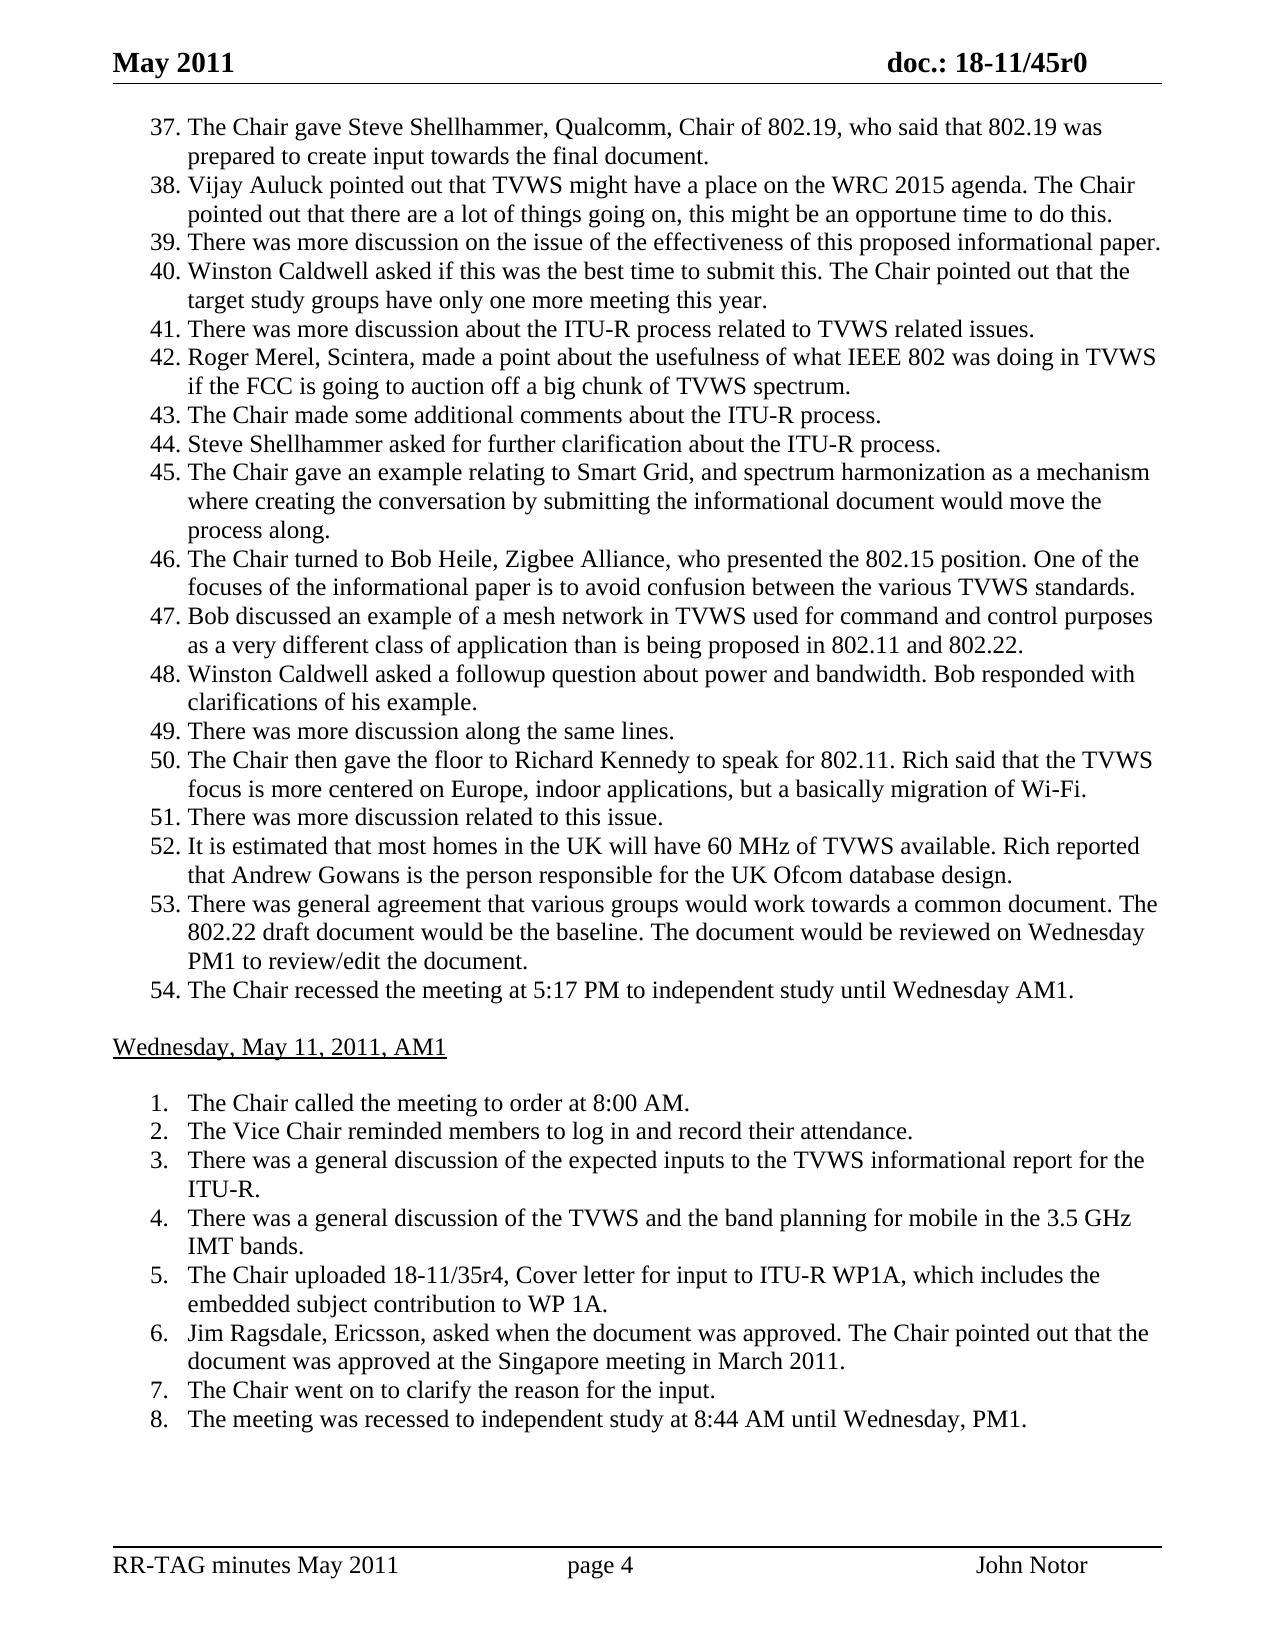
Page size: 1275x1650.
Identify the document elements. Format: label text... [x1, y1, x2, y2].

list There was a general discussion of the TVWS and the band planning for mobile in the 3.5 GHz IMT bands. [150, 1203, 1162, 1260]
list Bob discussed an example of a mesh network in TVWS used for command and control purposes as a very different class of application than is being proposed in 802.11 and 802.22. [150, 601, 1162, 659]
list The Chair gave Steve Shellhammer, Qualcomm, Chair of 802.19, who said that 802.19 was prepared to create input towards the final document. [150, 112, 1162, 170]
list Vijay Auluck pointed out that TVWS might have a place on the WRC 2015 agenda. The Chair pointed out that there are a lot of things going on, this might be an opportune time to do this. [150, 170, 1162, 227]
list There was a general discussion of the expected inputs to the TVWS informational report for the ITU-R. [150, 1145, 1162, 1203]
list Winston Caldwell asked a followup question about power and bandwidth. Bob responded with clarifications of his example. [150, 659, 1162, 716]
list The meeting was recessed to independent study at 8:44 AM until Wednesday, PM1. [150, 1404, 1162, 1433]
list There was more discussion on the issue of the effectiveness of this proposed informational paper. [150, 227, 1162, 256]
list The Vice Chair reminded members to log in and record their attendance. [150, 1116, 1162, 1145]
list Winston Caldwell asked if this was the best time to submit this. The Chair pointed out that the target study groups have only one more meeting this year. [150, 256, 1162, 314]
list The Chair gave an example relating to Smart Grid, and spectrum harmonization as a mechanism where creating the conversation by submitting the informational document would move the process along. [150, 457, 1162, 544]
list The Chair made some additional comments about the ITU-R process. [150, 400, 1162, 429]
list There was more discussion along the same lines. [150, 716, 1162, 745]
list The Chair recessed the meeting at 5:17 PM to independent study until Wednesday AM1. [150, 975, 1162, 1004]
list The Chair uploaded 18-11/35r4, Cover letter for input to ITU-R WP1A, which includes the embedded subject contribution to WP 1A. [150, 1260, 1162, 1318]
list There was more discussion related to this issue. [150, 802, 1162, 831]
list There was more discussion about the ITU-R process related to TVWS related issues. [150, 314, 1162, 342]
list Jim Ragsdale, Ericsson, asked when the document was approved. The Chair pointed out that the document was approved at the Singapore meeting in March 2011. [150, 1318, 1162, 1375]
list The Chair turned to Bob Heile, Zigbee Alliance, who presented the 802.15 position. One of the focuses of the informational paper is to avoid confusion between the various TVWS standards. [150, 544, 1162, 601]
list Steve Shellhammer asked for further clarification about the ITU-R process. [150, 429, 1162, 457]
list The Chair went on to clarify the reason for the input. [150, 1375, 1162, 1404]
list The Chair called the meeting to order at 8:00 AM. [150, 1088, 1162, 1116]
text Wednesday, May 11, 2011, AM1 [112, 1032, 1162, 1088]
list There was general agreement that various groups would work towards a common document. The 802.22 draft document would be the baseline. The document would be reviewed on Wednesday PM1 to review/edit the document. [150, 889, 1162, 975]
list The Chair then gave the floor to Richard Kennedy to speak for 802.11. Rich said that the TVWS focus is more centered on Europe, indoor applications, but a basically migration of Wi-Fi. [150, 745, 1162, 802]
list Roger Merel, Scintera, made a point about the usefulness of what IEEE 802 was doing in TVWS if the FCC is going to auction off a big chunk of TVWS spectrum. [150, 342, 1162, 400]
list It is estimated that most homes in the UK will have 60 MHz of TVWS available. Rich reported that Andrew Gowans is the person responsible for the UK Ofcom database design. [150, 831, 1162, 889]
